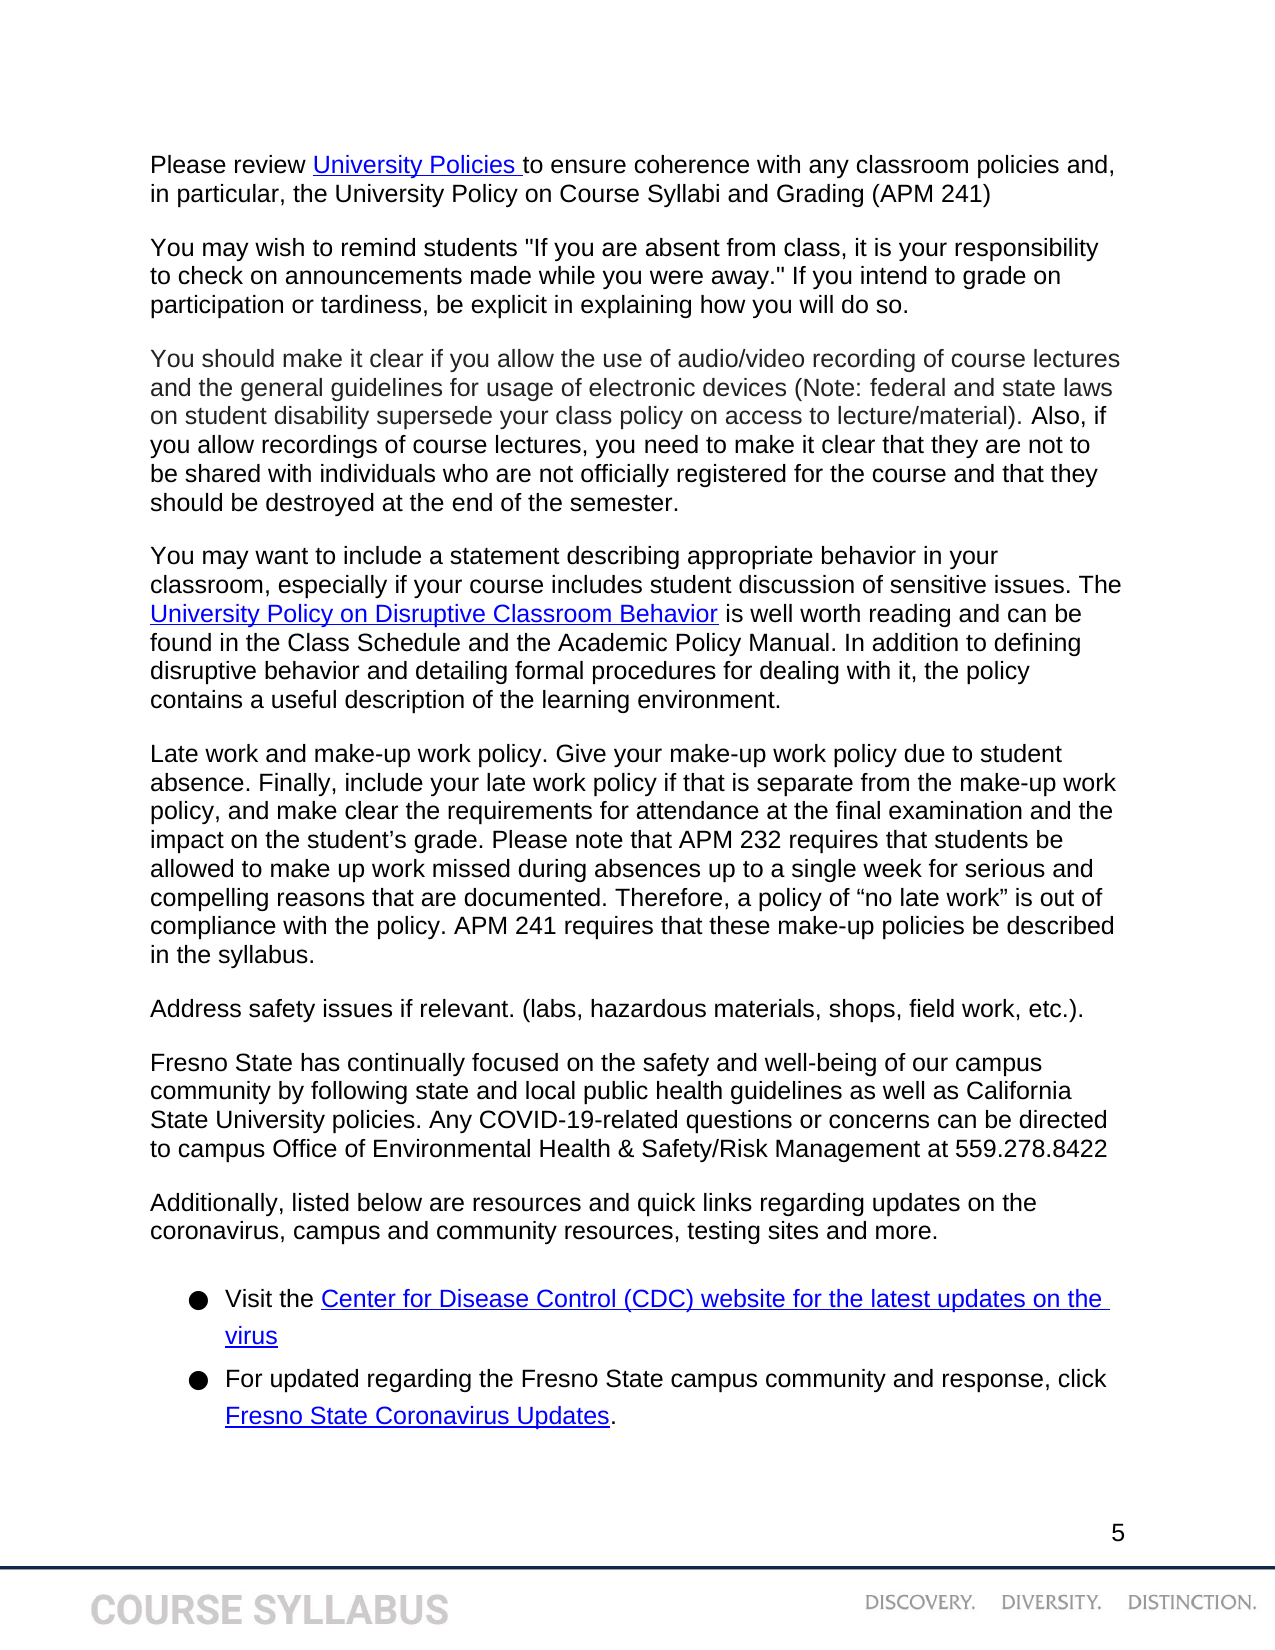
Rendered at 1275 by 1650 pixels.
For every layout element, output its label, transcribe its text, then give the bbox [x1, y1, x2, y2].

text You may wish to remind students "If you are absent from class, it is your responsibility to check on announcements made while you were away." If you intend to grade on participation or tardiness, be explicit in explaining how you will do so. [150, 232, 1125, 319]
text You should make it clear if you allow the use of audio/video recording of course lectures and the general guidelines for usage of electronic devices (Note: federal and state laws on student disability supersede your class policy on access to lecture/material). Also, if you allow recordings of course lectures, you need to make it clear that they are not to be shared with individuals who are not officially registered for the course and that they should be destroyed at the end of the semester. [150, 344, 1125, 516]
text Additionally, listed below are resources and quick links regarding updates on the coronavirus, campus and community resources, testing sites and more. [150, 1187, 1125, 1245]
text Fresno State has continually focused on the safety and well-being of our campus community by following state and local public health guidelines as well as California State University policies. Any COVID-19-related questions or concerns can be directed to campus Office of Environmental Health & Safety/Risk Management at 559.278.8422 [150, 1047, 1125, 1162]
text Address safety issues if relevant. (labs, hazardous materials, shops, field work, etc.). [150, 994, 1125, 1022]
text You may want to include a statement describing appropriate behavior in your classroom, especially if your course includes student discussion of sensitive issues. The University Policy on Disruptive Classroom Behavior is well worth reading and can be found in the Class Schedule and the Academic Policy Manual. In addition to defining disruptive behavior and detailing formal procedures for dealing with it, the policy contains a useful description of the learning environment. [150, 541, 1125, 714]
text Late work and make-up work policy. Give your make-up work policy due to student absence. Finally, include your late work policy if that is separate from the make-up work policy, and make clear the requirements for attendance at the final examination and the impact on the student’s grade. Please note that APM 232 requires that students be allowed to make up work missed during absences up to a single week for serious and compelling reasons that are documented. Therefore, a policy of “no late work” is out of compliance with the policy. APM 241 requires that these make-up policies be described in the syllabus. [150, 739, 1125, 969]
list For updated regarding the Fresno State campus community and response, click Fresno State Coronavirus Updates. [187, 1350, 1125, 1430]
list Visit the Center for Disease Control (CDC) website for the latest updates on the virus [187, 1270, 1125, 1350]
text Please review University Policies to ensure coherence with any classroom policies and, in particular, the University Policy on Course Syllabi and Grading (APM 241) [150, 150, 1125, 207]
picture [0, 1566, 1275, 1650]
